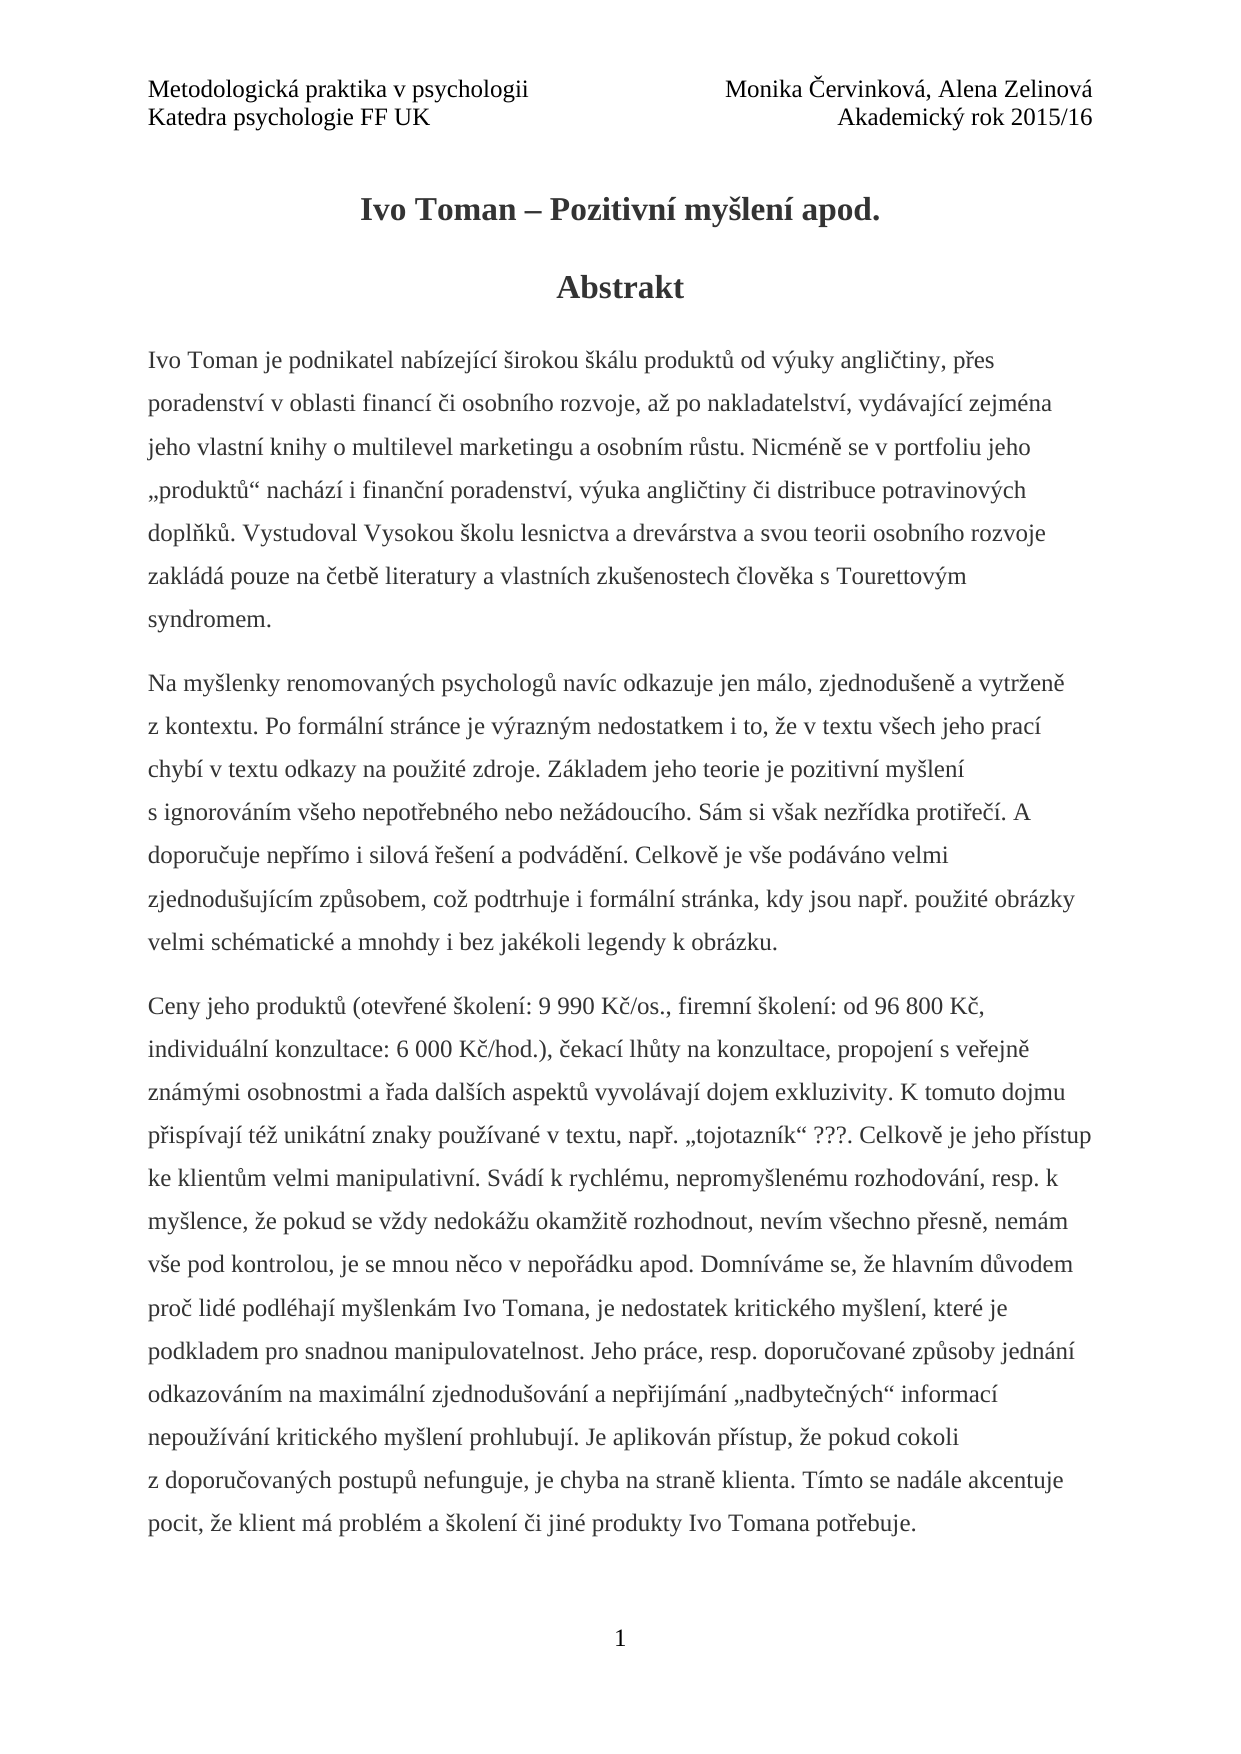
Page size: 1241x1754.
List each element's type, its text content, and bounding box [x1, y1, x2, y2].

text Na myšlenky renomovaných psychologů navíc odkazuje jen málo, zjednodušeně a vytrženě z kontextu. Po formální stránce je výrazným nedostatkem i to, že v textu všech jeho prací chybí v textu odkazy na použité zdroje. Základem jeho teorie je pozitivní myšlení s ignorováním všeho nepotřebného nebo nežádoucího. Sám si však nezřídka protiřečí. A doporučuje nepřímo i silová řešení a podvádění. Celkově je vše podáváno velmi zjednodušujícím způsobem, což podtrhuje i formální stránka, kdy jsou např. použité obrázky velmi schématické a mnohdy i bez jakékoli legendy k obrázku. [148, 668, 1093, 956]
text Ivo Toman – Pozitivní myšlení apod. [148, 189, 1093, 227]
text Abstrakt [148, 267, 1093, 305]
text Ivo Toman je podnikatel nabízející širokou škálu produktů od výuky angličtiny, přes poradenství v oblasti financí či osobního rozvoje, až po nakladatelství, vydávající zejména jeho vlastní knihy o multilevel marketingu a osobním růstu. Nicméně se v portfoliu jeho „produktů“ nachází i finanční poradenství, výuka angličtiny či distribuce potravinových doplňků. Vystudoval Vysokou školu lesnictva a drevárstva a svou teorii osobního rozvoje zakládá pouze na četbě literatury a vlastních zkušenostech člověka s Tourettovým syndromem. [148, 345, 1093, 633]
text Ceny jeho produktů (otevřené školení: 9 990 Kč/os., firemní školení: od 96 800 Kč, individuální konzultace: 6 000 Kč/hod.), čekací lhůty na konzultace, propojení s veřejně známými osobnostmi a řada dalších aspektů vyvolávají dojem exkluzivity. K tomuto dojmu přispívají též unikátní znaky používané v textu, např. „tojotazník“ ???. Celkově je jeho přístup ke klientům velmi manipulativní. Svádí k rychlému, nepromyšlenému rozhodování, resp. k myšlence, že pokud se vždy nedokážu okamžitě rozhodnout, nevím všechno přesně, nemám vše pod kontrolou, je se mnou něco v nepořádku apod. Domníváme se, že hlavním důvodem proč lidé podléhají myšlenkám Ivo Tomana, je nedostatek kritického myšlení, které je podkladem pro snadnou manipulovatelnost. Jeho práce, resp. doporučované způsoby jednání odkazováním na maximální zjednodušování a nepřijímání „nadbytečných“ informací nepoužívání kritického myšlení prohlubují. Je aplikován přístup, že pokud cokoli z doporučovaných postupů nefunguje, je chyba na straně klienta. Tímto se nadále akcentuje pocit, že klient má problém a školení či jiné produkty Ivo Tomana potřebuje. [148, 991, 1093, 1537]
